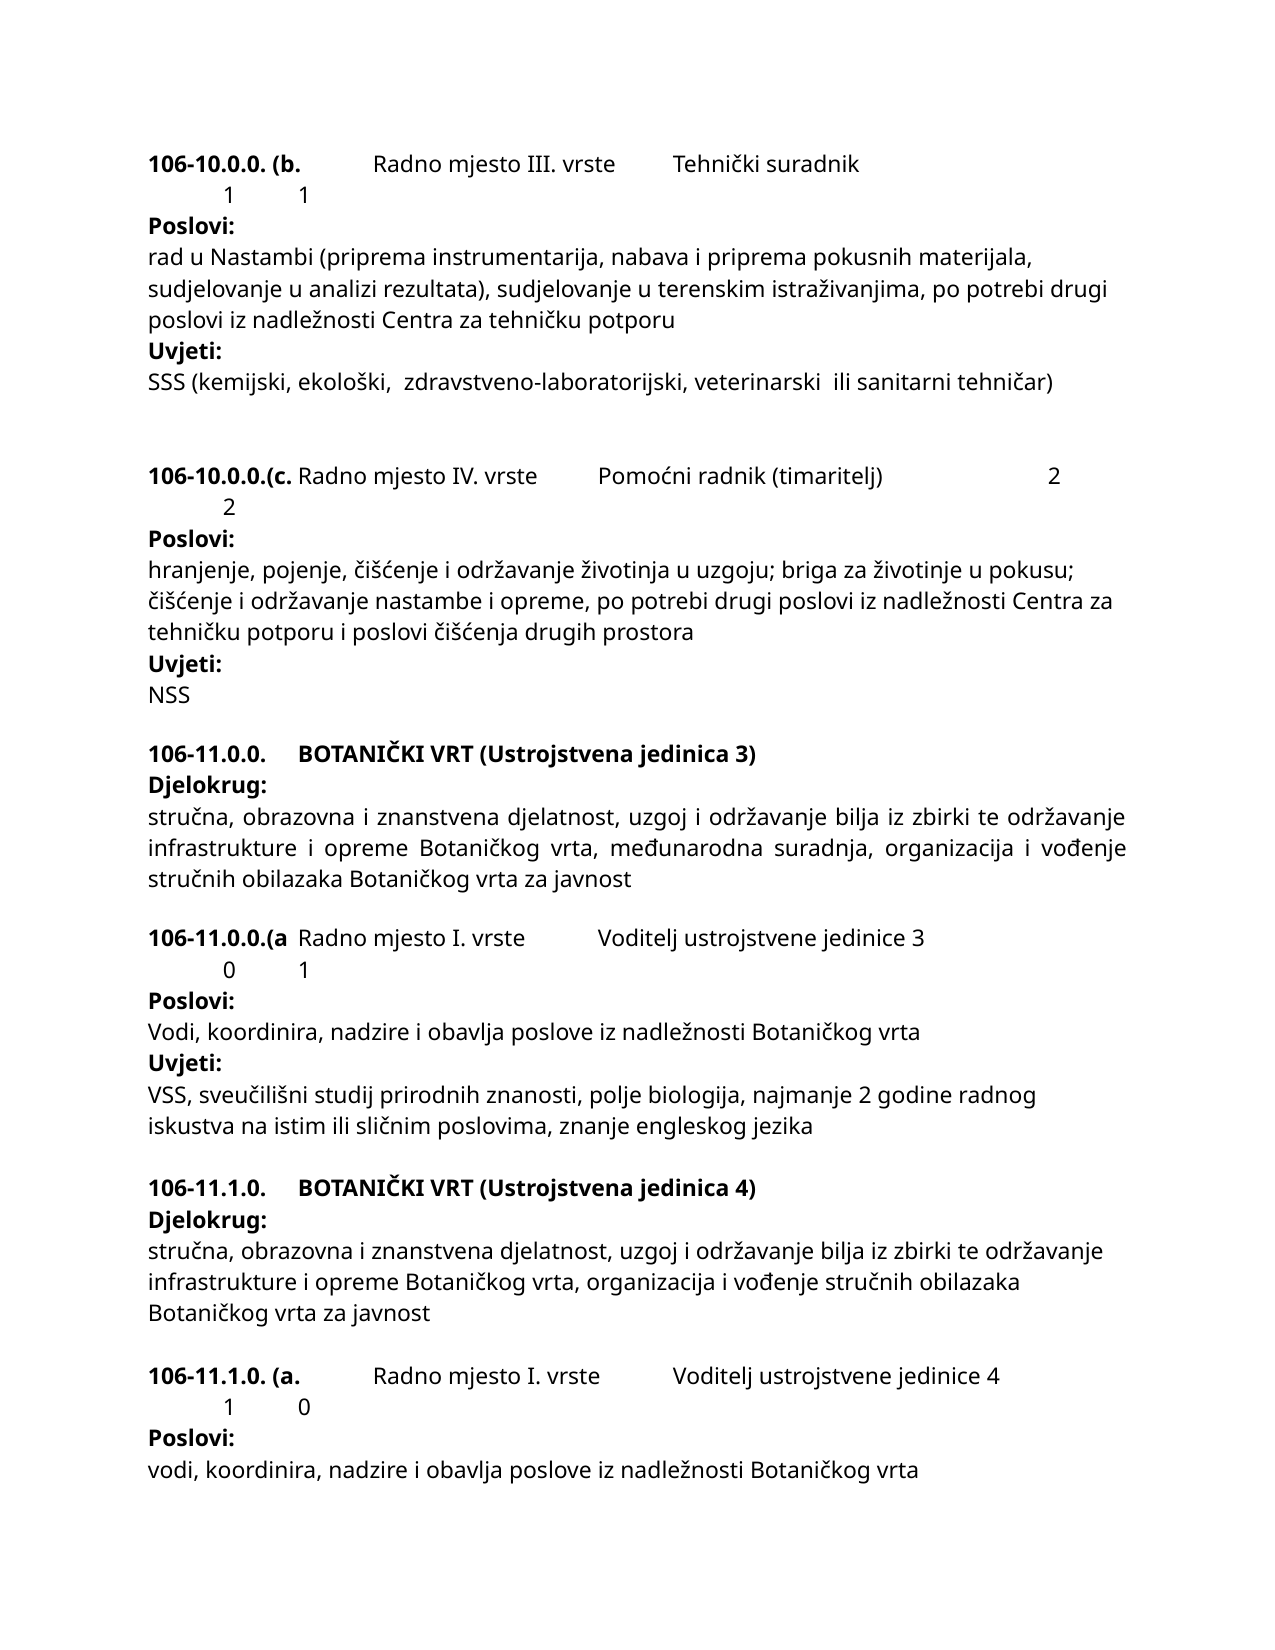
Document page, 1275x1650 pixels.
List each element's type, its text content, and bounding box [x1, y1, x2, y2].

text Djelokrug: [148, 769, 1127, 801]
text Vodi, koordinira, nadzire i obavlja poslove iz nadležnosti Botaničkog vrta [148, 1016, 1127, 1047]
text Poslovi: [148, 523, 1127, 554]
text Poslovi: [148, 985, 1127, 1016]
text 106-10.0.0. (b. Radno mjesto III. vrste Tehnički suradnik 1 1 [148, 148, 1127, 210]
text hranjenje, pojenje, čišćenje i održavanje životinja u uzgoju; briga za životinje u pokusu; čišćenje i održavanje nastambe i opreme, po potrebi drugi poslovi iz nadležnosti Centra za tehničku potporu i poslovi čišćenja drugih prostora [148, 554, 1127, 648]
text Uvjeti: [148, 335, 1127, 366]
text Poslovi: [148, 210, 1127, 241]
text VSS, sveučilišni studij prirodnih znanosti, polje biologija, najmanje 2 godine radnog iskustva na istim ili sličnim poslovima, znanje engleskog jezika [148, 1079, 1127, 1141]
text stručna, obrazovna i znanstvena djelatnost, uzgoj i održavanje bilja iz zbirki te održavanje infrastrukture i opreme Botaničkog vrta, organizacija i vođenje stručnih obilazaka Botaničkog vrta za javnost [148, 1235, 1127, 1329]
text vodi, koordinira, nadzire i obavlja poslove iz nadležnosti Botaničkog vrta [148, 1454, 1127, 1485]
text 106-11.1.0. BOTANIČKI VRT (Ustrojstvena jedinica 4) [148, 1172, 1127, 1204]
text stručna, obrazovna i znanstvena djelatnost, uzgoj i održavanje bilja iz zbirki te održavanje infrastrukture i opreme Botaničkog vrta, međunarodna suradnja, organizacija i vođenje stručnih obilazaka Botaničkog vrta za javnost [148, 801, 1127, 894]
text rad u Nastambi (priprema instrumentarija, nabava i priprema pokusnih materijala, sudjelovanje u analizi rezultata), sudjelovanje u terenskim istraživanjima, po potrebi drugi poslovi iz nadležnosti Centra za tehničku potporu [148, 241, 1127, 335]
text Uvjeti: [148, 1047, 1127, 1079]
text 106-11.0.0.(a Radno mjesto I. vrste Voditelj ustrojstvene jedinice 3 0 1 [148, 922, 1127, 985]
text Djelokrug: [148, 1204, 1127, 1235]
text 106-11.1.0. (a. Radno mjesto I. vrste Voditelj ustrojstvene jedinice 4 1 0 [148, 1360, 1127, 1422]
text NSS [148, 679, 1127, 710]
text Poslovi: [148, 1422, 1127, 1454]
text Uvjeti: [148, 648, 1127, 679]
text 106-10.0.0.(c. Radno mjesto IV. vrste Pomoćni radnik (timaritelj) 2 2 [148, 460, 1127, 523]
text SSS (kemijski, ekološki, zdravstveno-laboratorijski, veterinarski ili sanitarni tehničar) [148, 366, 1127, 429]
text 106-11.0.0. BOTANIČKI VRT (Ustrojstvena jedinica 3) [148, 738, 1127, 769]
